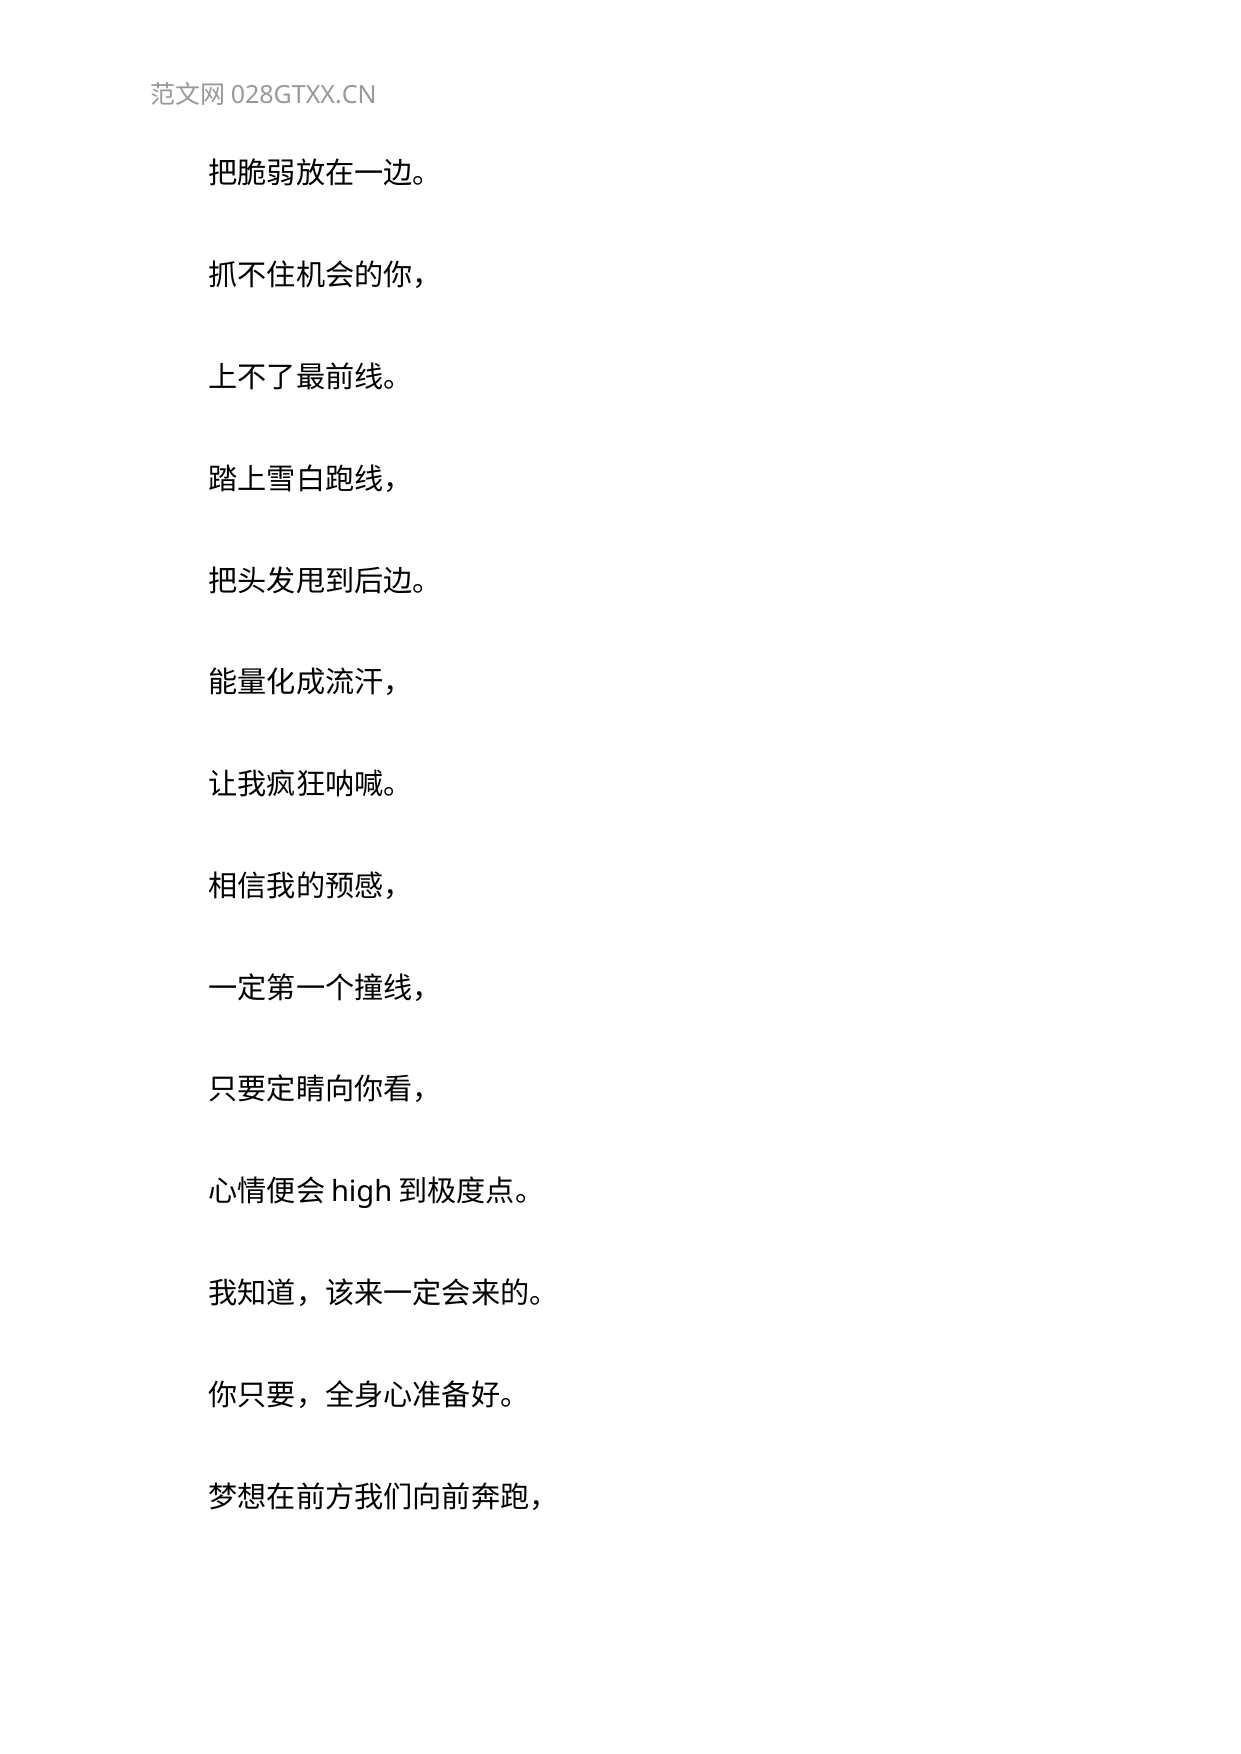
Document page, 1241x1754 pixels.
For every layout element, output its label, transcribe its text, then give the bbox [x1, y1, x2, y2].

text 你只要，全身心准备好。 [150, 1371, 1090, 1414]
text 上不了最前线。 [150, 353, 1090, 396]
text 相信我的预感， [150, 862, 1090, 905]
text 让我疯狂呐喊。 [150, 761, 1090, 803]
text 一定第一个撞线， [150, 964, 1090, 1006]
text 踏上雪白跑线， [150, 455, 1090, 498]
text 我知道，该来一定会来的。 [150, 1270, 1090, 1312]
text 把脆弱放在一边。 [150, 150, 1090, 192]
text 梦想在前方我们向前奔跑， [150, 1473, 1090, 1516]
text 只要定睛向你看， [150, 1066, 1090, 1108]
text 把头发甩到后边。 [150, 557, 1090, 599]
text 心情便会high到极度点。 [150, 1168, 1090, 1210]
text 能量化成流汗， [150, 659, 1090, 701]
text 抓不住机会的你， [150, 252, 1090, 294]
